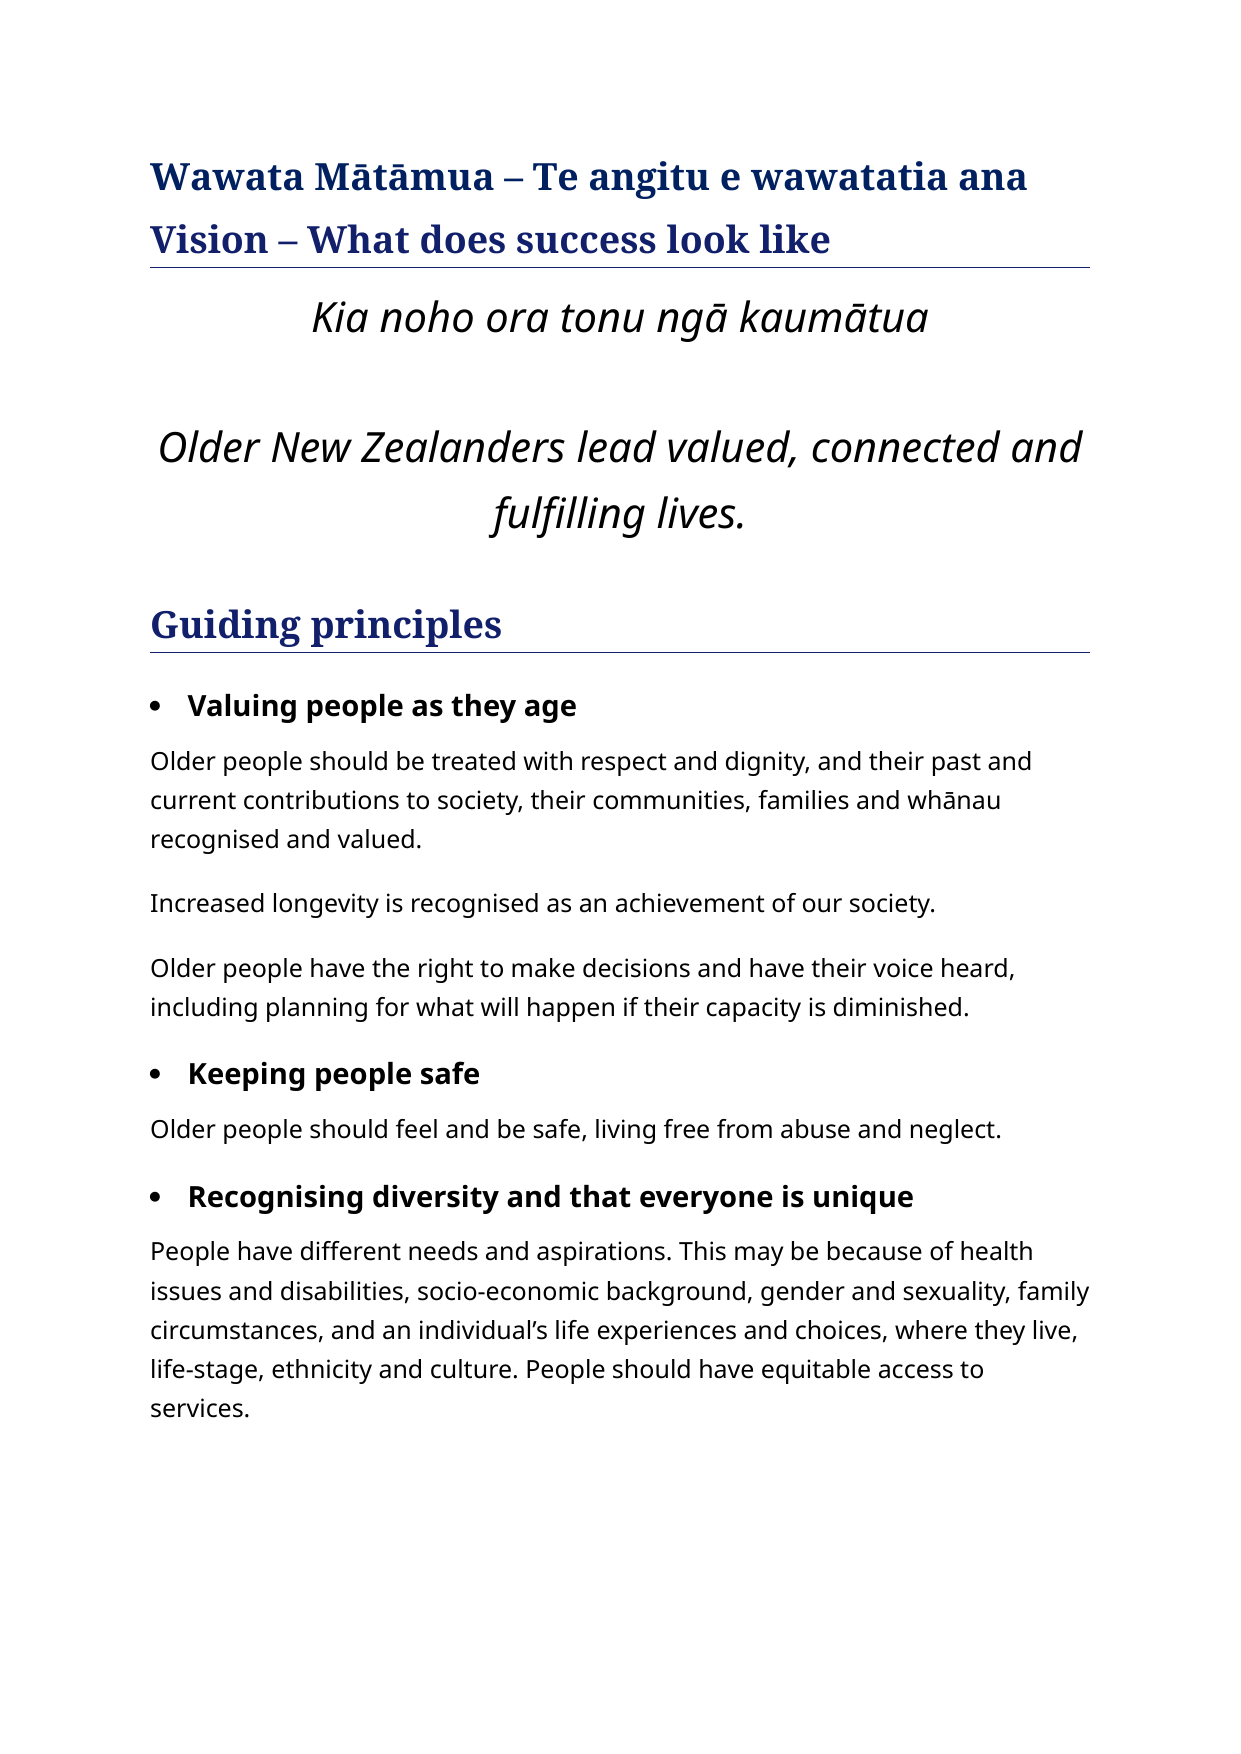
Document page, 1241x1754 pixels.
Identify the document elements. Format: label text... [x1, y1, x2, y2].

text Older people should feel and be safe, living free from abuse and neglect. [150, 1112, 1090, 1146]
text Older New Zealanders lead valued, connected and fulfilling lives. [150, 418, 1090, 540]
subtitle Vision – What does success look like [150, 213, 1090, 267]
text Older people have the right to make decisions and have their voice heard, including planning for what will happen if their capacity is diminished. [150, 950, 1090, 1023]
text Kia noho ora tonu ngā kaumātua [150, 288, 1090, 344]
subtitle Keeping people safe [150, 1053, 1090, 1093]
text Wawata Mātāmua – Te angitu e wawatatia ana [150, 150, 1090, 201]
subtitle Guiding principles [150, 599, 1090, 652]
subtitle Valuing people as they age [150, 685, 1090, 725]
text People have different needs and aspirations. This may be because of health issues and disabilities, socio-economic background, gender and sexuality, family circumstances, and an individual’s life experiences and choices, where they live, life-stage, ethnicity and culture. People should have equitable access to services. [150, 1234, 1090, 1425]
subtitle Recognising diversity and that everyone is unique [150, 1176, 1090, 1216]
text Increased longevity is recognised as an achievement of our society. [150, 886, 1090, 920]
text Older people should be treated with respect and dignity, and their past and current contributions to society, their communities, families and whānau recognised and valued. [150, 743, 1090, 856]
